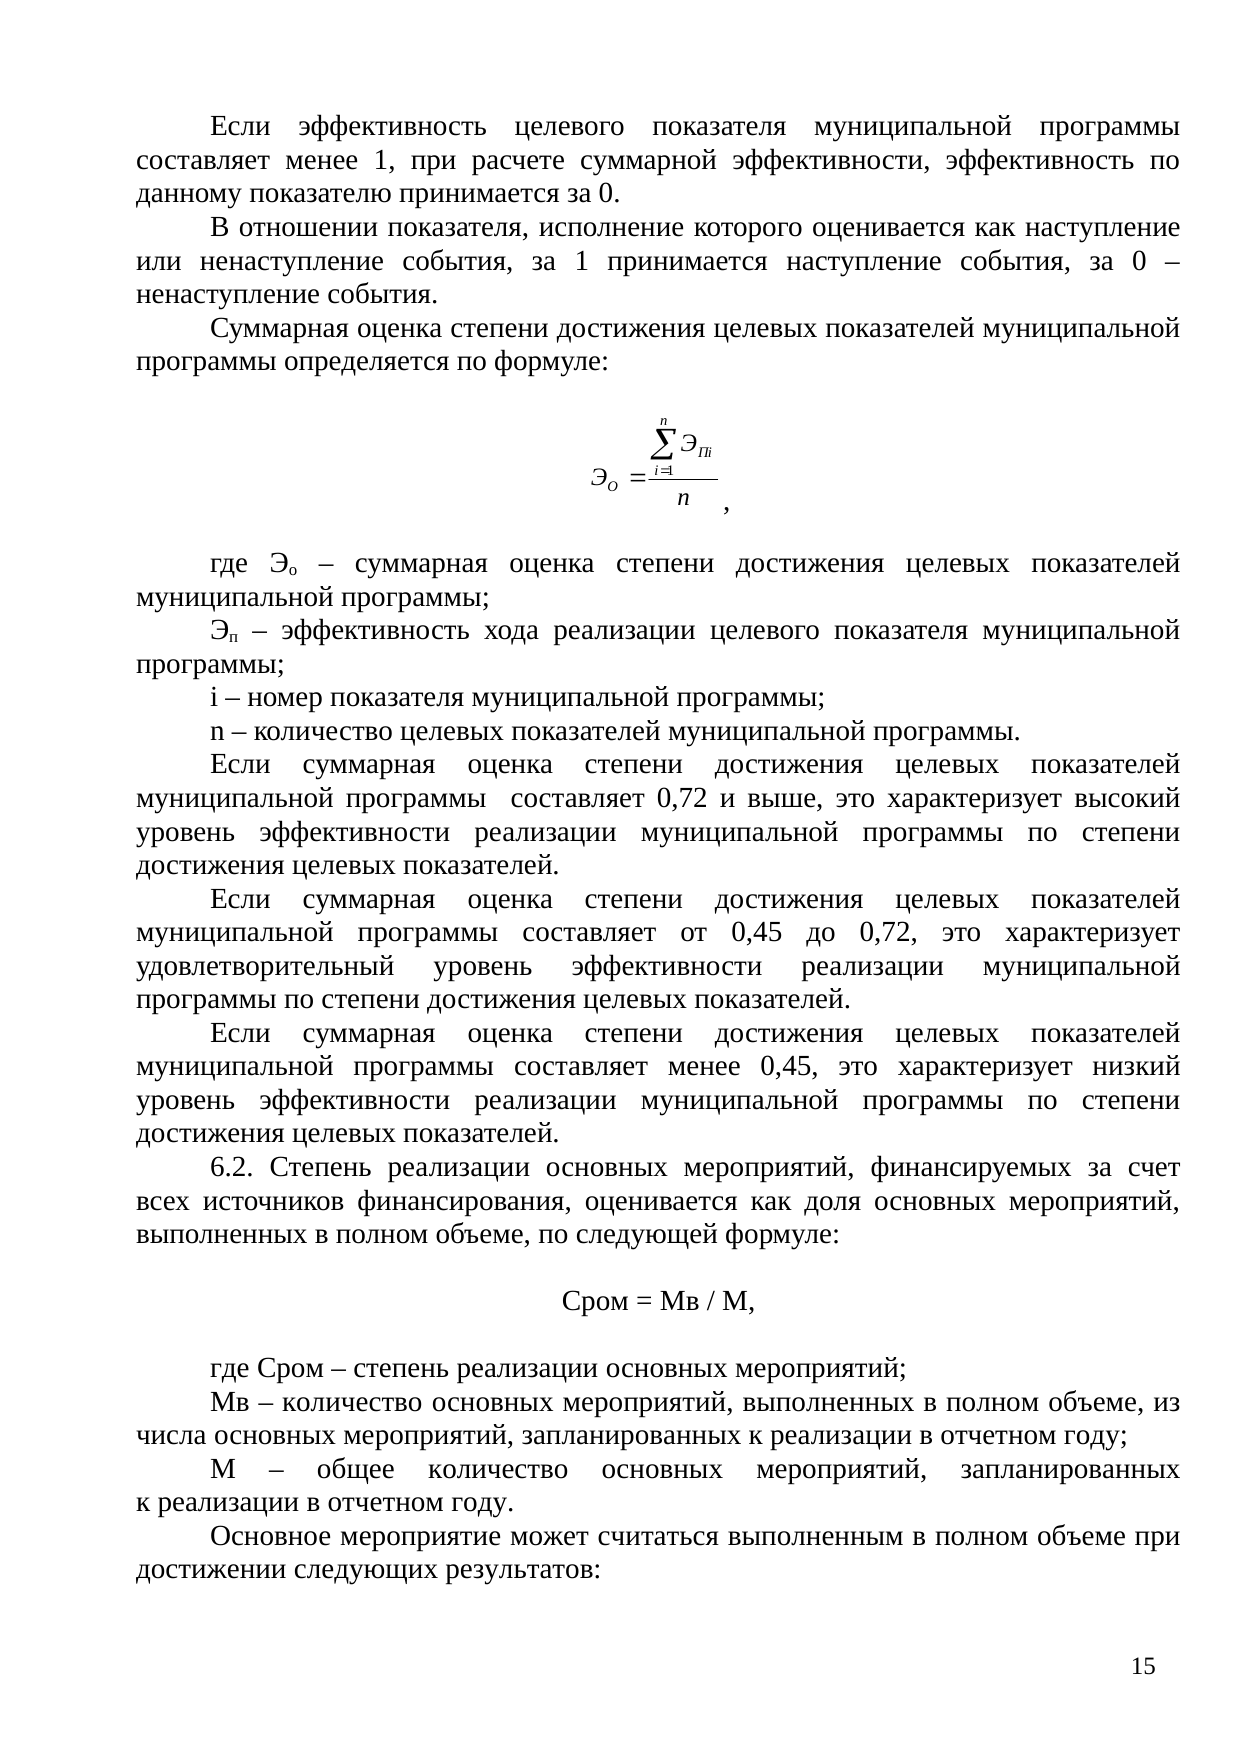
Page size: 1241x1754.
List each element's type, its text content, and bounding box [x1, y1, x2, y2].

text Если суммарная оценка степени достижения целевых показателей муниципальной программы составляет от 0,45 до 0,72, это характеризует удовлетворительный уровень эффективности реализации муниципальной программы по степени достижения целевых показателей. [136, 881, 1181, 1015]
text М – общее количество основных мероприятий, запланированных к реализации в отчетном году. [136, 1451, 1181, 1518]
text , [136, 410, 1181, 517]
text В отношении показателя, исполнение которого оценивается как наступление или ненаступление события, за 1 принимается наступление события, за 0 – ненаступление события. [136, 209, 1181, 310]
text 6.2. Степень реализации основных мероприятий, финансируемых за счет всех источников финансирования, оценивается как доля основных мероприятий, выполненных в полном объеме, по следующей формуле: [136, 1149, 1181, 1250]
text Если эффективность целевого показателя муниципальной программы составляет менее 1, при расчете суммарной эффективности, эффективность по данному показателю принимается за 0. [136, 108, 1181, 209]
text Если суммарная оценка степени достижения целевых показателей муниципальной программы составляет 0,72 и выше, это характеризует высокий уровень эффективности реализации муниципальной программы по степени достижения целевых показателей. [136, 747, 1181, 881]
text n – количество целевых показателей муниципальной программы. [136, 713, 1181, 747]
text Сром = Мв / М, [136, 1283, 1181, 1317]
text где Эо – суммарная оценка степени достижения целевых показателей муниципальной программы; [136, 545, 1181, 612]
text Суммарная оценка степени достижения целевых показателей муниципальной программы определяется по формуле: [136, 310, 1181, 377]
text Мв – количество основных мероприятий, выполненных в полном объеме, из числа основных мероприятий, запланированных к реализации в отчетном году; [136, 1384, 1181, 1451]
text Основное мероприятие может считаться выполненным в полном объеме при достижении следующих результатов: [136, 1518, 1181, 1585]
text Эп – эффективность хода реализации целевого показателя муниципальной программы; [136, 612, 1181, 679]
text i – номер показателя муниципальной программы; [136, 679, 1181, 713]
text где Сром – степень реализации основных мероприятий; [136, 1350, 1181, 1384]
text Если суммарная оценка степени достижения целевых показателей муниципальной программы составляет менее 0,45, это характеризует низкий уровень эффективности реализации муниципальной программы по степени достижения целевых показателей. [136, 1015, 1181, 1149]
